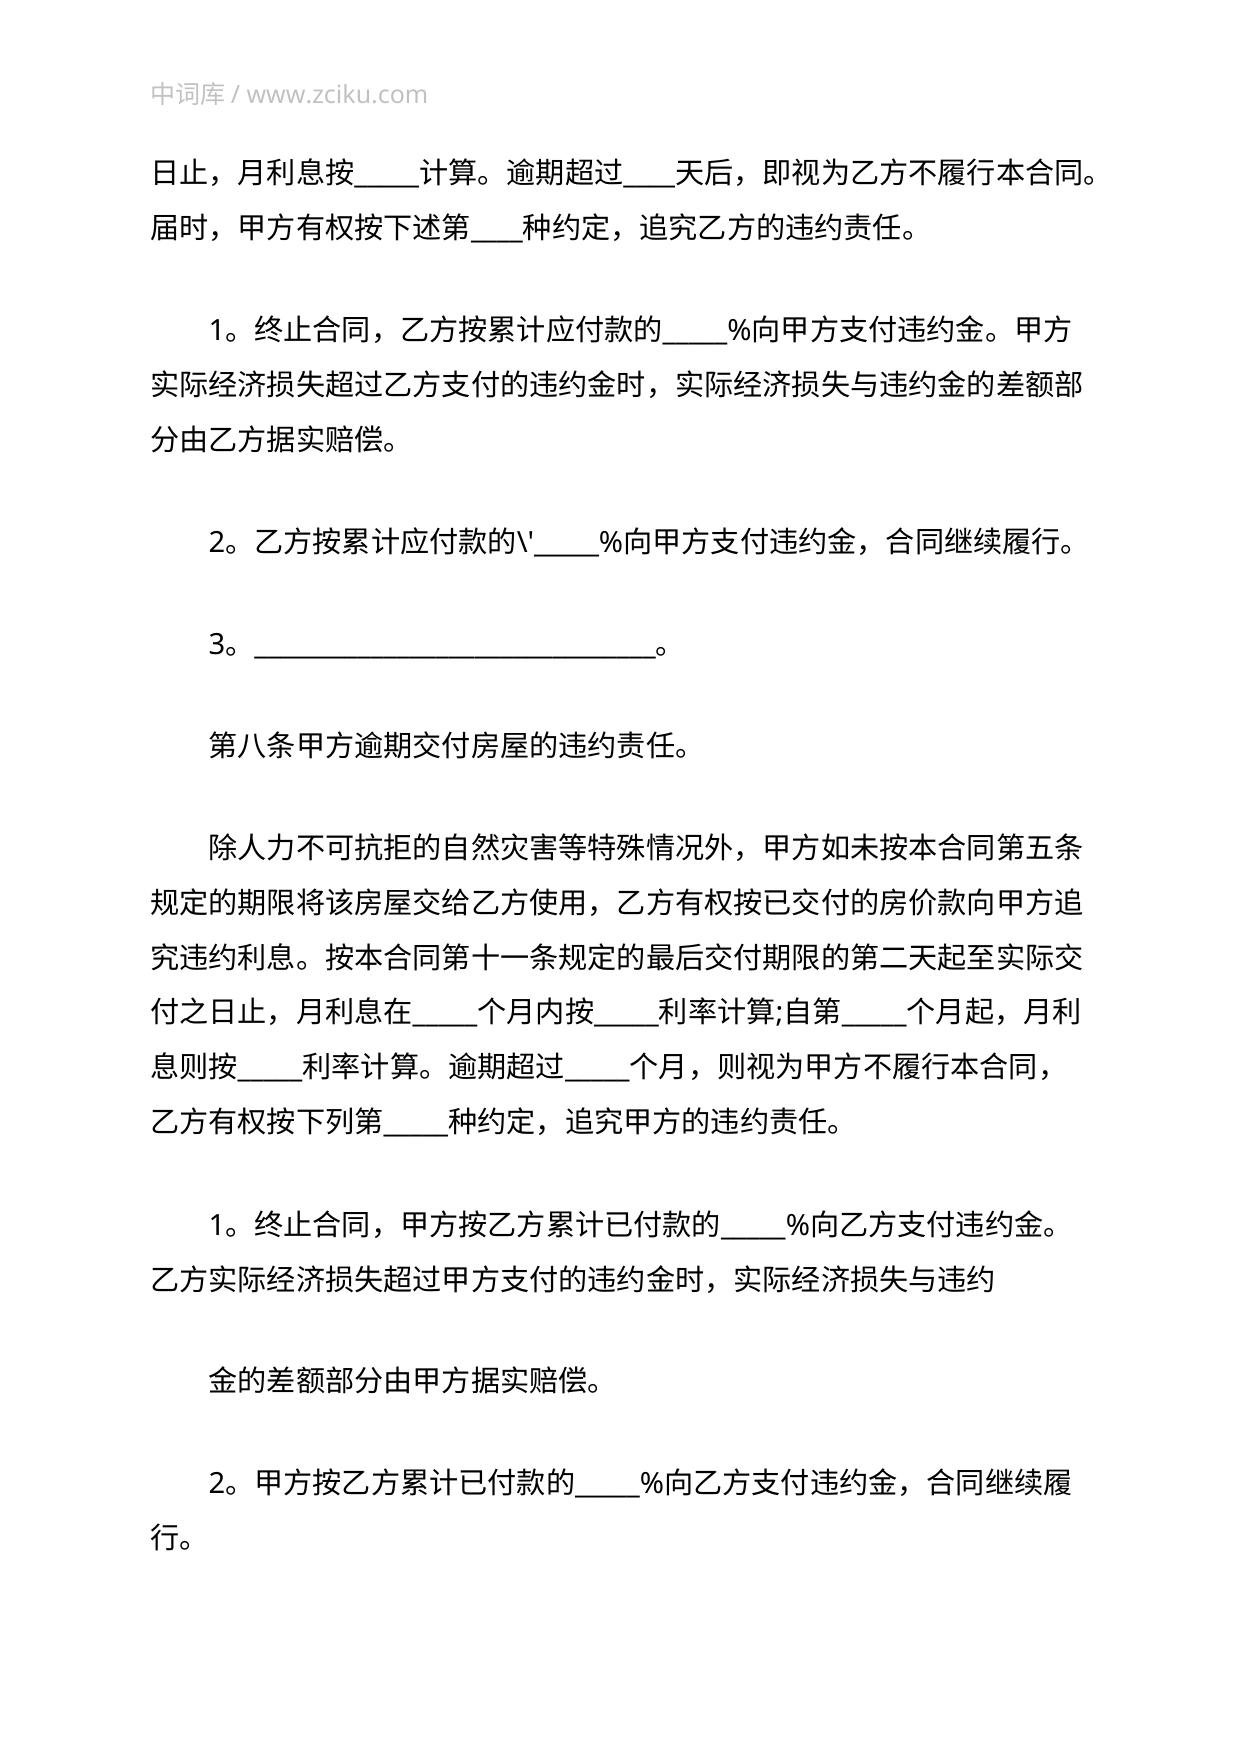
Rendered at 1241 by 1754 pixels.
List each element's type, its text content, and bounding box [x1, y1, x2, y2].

text 1。终止合同，甲方按乙方累计已付款的_____%向乙方支付违约金。乙方实际经济损失超过甲方支付的违约金时，实际经济损失与违约 [150, 1201, 1090, 1298]
text 3。_______________________________。 [150, 621, 1090, 663]
text 2。甲方按乙方累计已付款的_____%向乙方支付违约金，合同继续履行。 [150, 1459, 1090, 1557]
text 除人力不可抗拒的自然灾害等特殊情况外，甲方如未按本合同第五条规定的期限将该房屋交给乙方使用，乙方有权按已交付的房价款向甲方追究违约利息。按本合同第十一条规定的最后交付期限的第二天起至实际交付之日止，月利息在_____个月内按_____利率计算;自第_____个月起，月利息则按_____利率计算。逾期超过_____个月，则视为甲方不履行本合同，乙方有权按下列第_____种约定，追究甲方的违约责任。 [150, 824, 1090, 1141]
text 金的差额部分由甲方据实赔偿。 [150, 1358, 1090, 1400]
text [150, 150, 1090, 247]
text 第八条甲方逾期交付房屋的违约责任。 [150, 723, 1090, 765]
text 2。乙方按累计应付款的\'_____%向甲方支付违约金，合同继续履行。 [150, 519, 1090, 561]
text 1。终止合同，乙方按累计应付款的_____%向甲方支付违约金。甲方实际经济损失超过乙方支付的违约金时，实际经济损失与违约金的差额部分由乙方据实赔偿。 [150, 307, 1090, 459]
